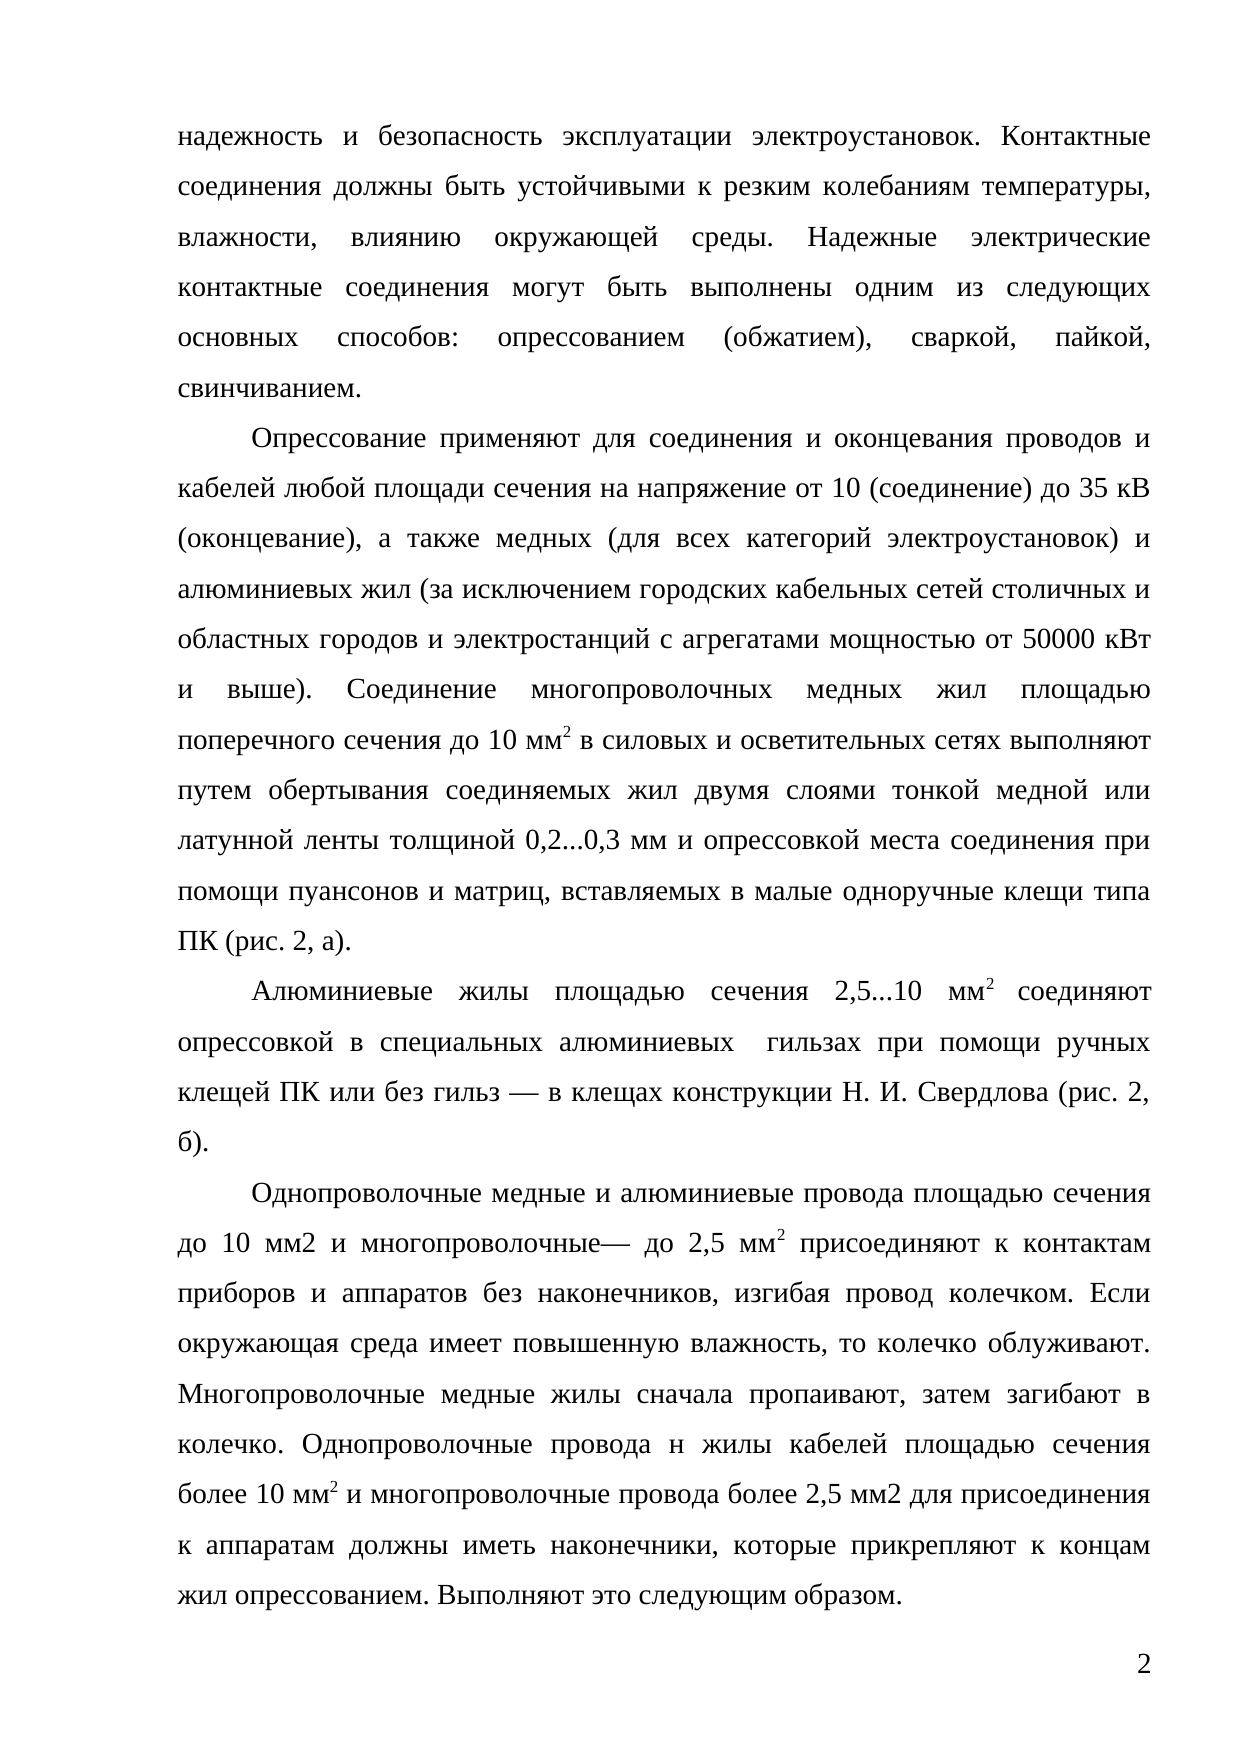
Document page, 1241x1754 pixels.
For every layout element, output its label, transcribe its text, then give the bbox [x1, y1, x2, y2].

text Алюминиевые жилы площадью сечения 2,5...10 мм2 соединяют опрессовкой в специальных алюминиевых гильзах при помощи ручных клещей ПК или без гильз — в клещах конструкции Н. И. Свердлова (рис. 2, б). [177, 973, 1152, 1158]
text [177, 118, 1152, 403]
text Опрессование применяют для соединения и оконцевания проводов и кабелей любой площади сечения на напряжение от 10 (соединение) до 35 кВ (оконцевание), а также медных (для всех категорий электроустановок) и алюминиевых жил (за исключением городских кабельных сетей столичных и областных городов и электростанций с агрегатами мощностью от 50000 кВт и выше). Соединение многопроволочных медных жил площадью поперечного сечения до 10 мм2 в силовых и осветительных сетях выполняют путем обертывания соединяемых жил двумя слоями тонкой медной или латунной ленты толщиной 0,2...0,3 мм и опрессовкой места соединения при помощи пуансонов и матриц, вставляемых в малые одноручные клещи типа ПК (рис. 2, а). [177, 420, 1152, 957]
text Однопроволочные медные и алюминиевые провода площадью сечения до 10 мм2 и многопроволочные— до 2,5 мм2 присоединяют к контактам приборов и аппаратов без наконечников, изгибая провод колечком. Если окружающая среда имеет повышенную влажность, то колечко облуживают. Многопроволочные медные жилы сначала пропаивают, затем загибают в колечко. Однопроволочные провода н жилы кабелей площадью сечения более 10 мм2 и многопроволочные провода более 2,5 мм2 для присоединения к аппаратам должны иметь наконечники, которые прикрепляют к концам жил опрессованием. Выполняют это следующим образом. [177, 1175, 1152, 1611]
